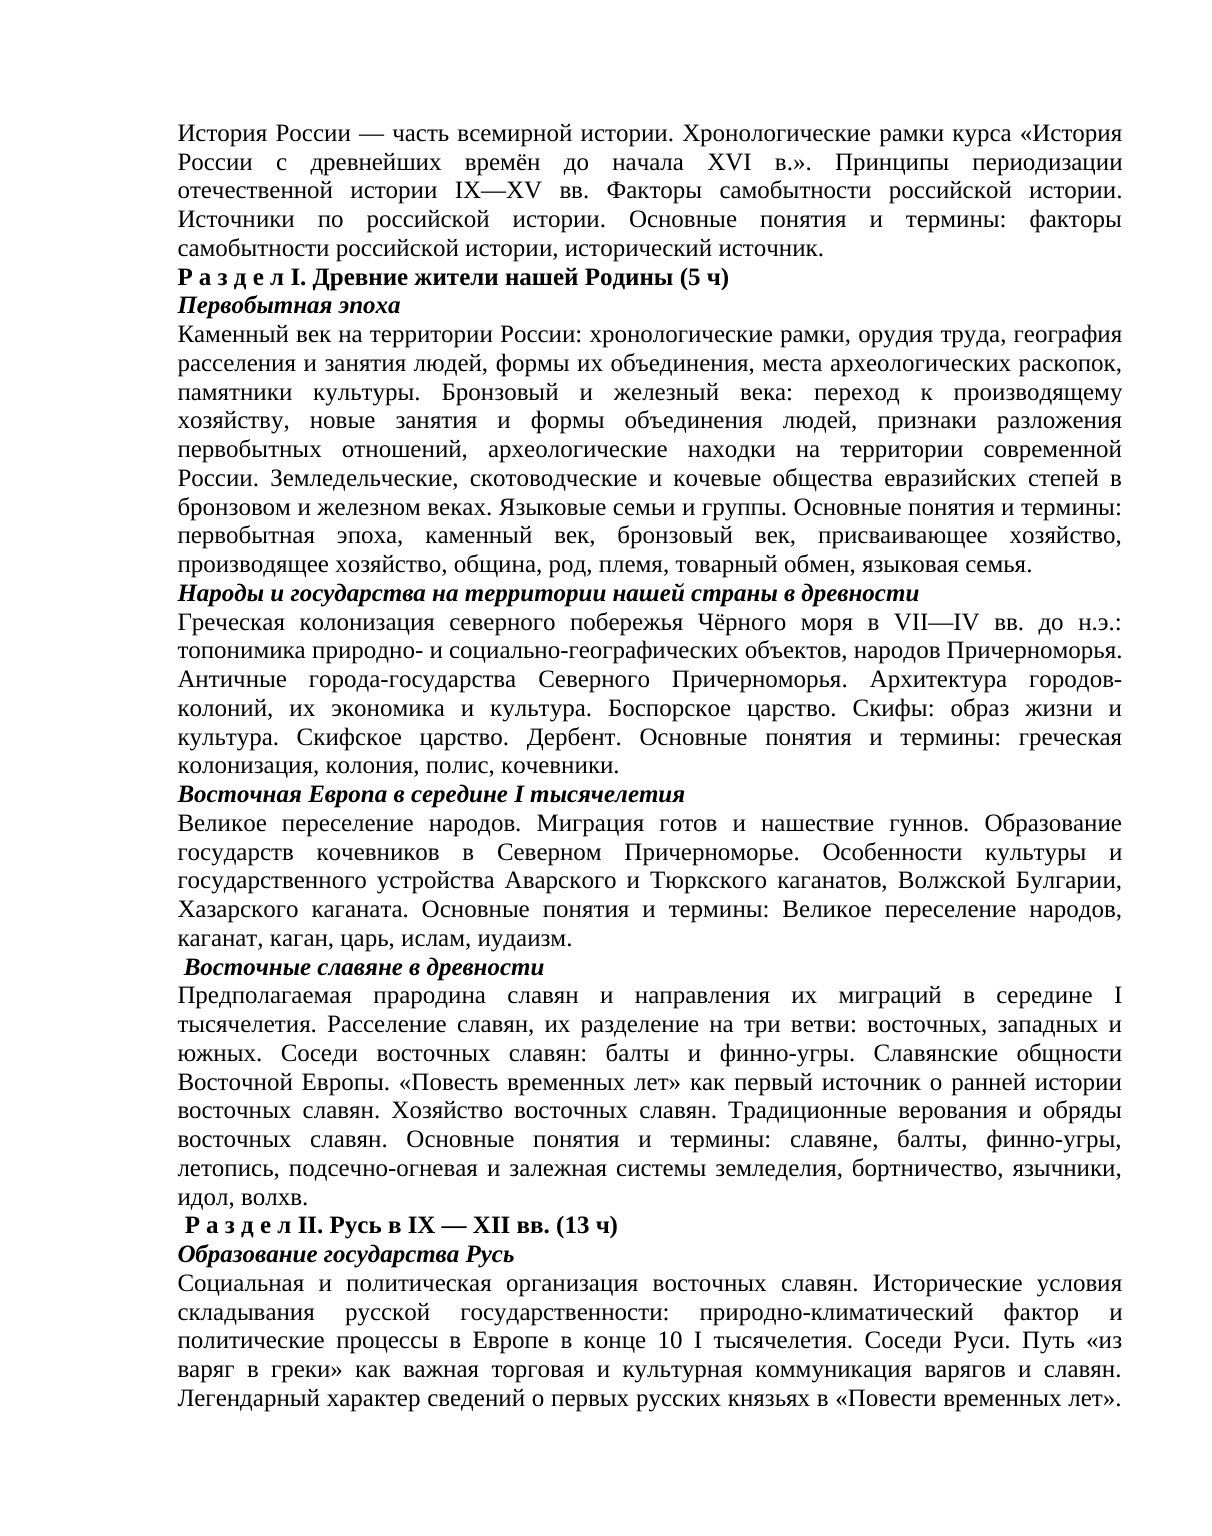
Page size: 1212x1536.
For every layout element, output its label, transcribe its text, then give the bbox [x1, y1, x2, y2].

text История России — часть всемирной истории. Хронологические рамки курса «История России с древнейших времён до начала XVI в.». Принципы периодизации отечественной истории IX—XV вв. Факторы самобытности российской истории. Источники по российской истории. Основные понятия и термины: факторы самобытности российской истории, исторический источник. [177, 118, 1123, 262]
text Первобытная эпоха [177, 291, 1123, 319]
text Образование государства Русь [177, 1239, 1123, 1268]
text Р а з д е л II. Русь в IX — XII вв. (13 ч) [177, 1211, 1123, 1239]
text Народы и государства на территории нашей страны в древности [177, 578, 1123, 607]
text Р а з д е л I. Древние жители нашей Родины (5 ч) [177, 262, 1123, 291]
text Предполагаемая прародина славян и направления их миграций в середине I тысячелетия. Расселение славян, их разделение на три ветви: восточных, западных и южных. Соседи восточных славян: балты и финно-угры. Славянские общности Восточной Европы. «Повесть временных лет» как первый источник о ранней истории восточных славян. Хозяйство восточных славян. Традиционные верования и обряды восточных славян. Основные понятия и термины: славяне, балты, финно-угры, летопись, подсечно-огневая и залежная системы земледелия, бортничество, язычники, идол, волхв. [177, 981, 1123, 1211]
text Греческая колонизация северного побережья Чёрного моря в VII—IV вв. до н.э.: топонимика природно- и социально-географических объектов, народов Причерноморья. Античные города-государства Северного Причерноморья. Архитектура городов-колоний, их экономика и культура. Боспорское царство. Скифы: образ жизни и культура. Скифское царство. Дербент. Основные понятия и термины: греческая колонизация, колония, полис, кочевники. [177, 607, 1123, 779]
text Восточные славяне в древности [177, 952, 1123, 981]
text Восточная Европа в середине I тысячелетия [177, 779, 1123, 808]
text Великое переселение народов. Миграция готов и нашествие гуннов. Образование государств кочевников в Северном Причерноморье. Особенности культуры и государственного устройства Аварского и Тюркского каганатов, Волжской Булгарии, Хазарского каганата. Основные понятия и термины: Великое переселение народов, каганат, каган, царь, ислам, иудаизм. [177, 808, 1123, 952]
text Каменный век на территории России: хронологические рамки, орудия труда, география расселения и занятия людей, формы их объединения, места археологических раскопок, памятники культуры. Бронзовый и железный века: переход к производящему хозяйству, новые занятия и формы объединения людей, признаки разложения первобытных отношений, археологические находки на территории современной России. Земледельческие, скотоводческие и кочевые общества евразийских степей в бронзовом и железном веках. Языковые семьи и группы. Основные понятия и термины: первобытная эпоха, каменный век, бронзовый век, присваивающее хозяйство, производящее хозяйство, община, род, племя, товарный обмен, языковая семья. [177, 319, 1123, 578]
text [177, 1268, 1123, 1412]
